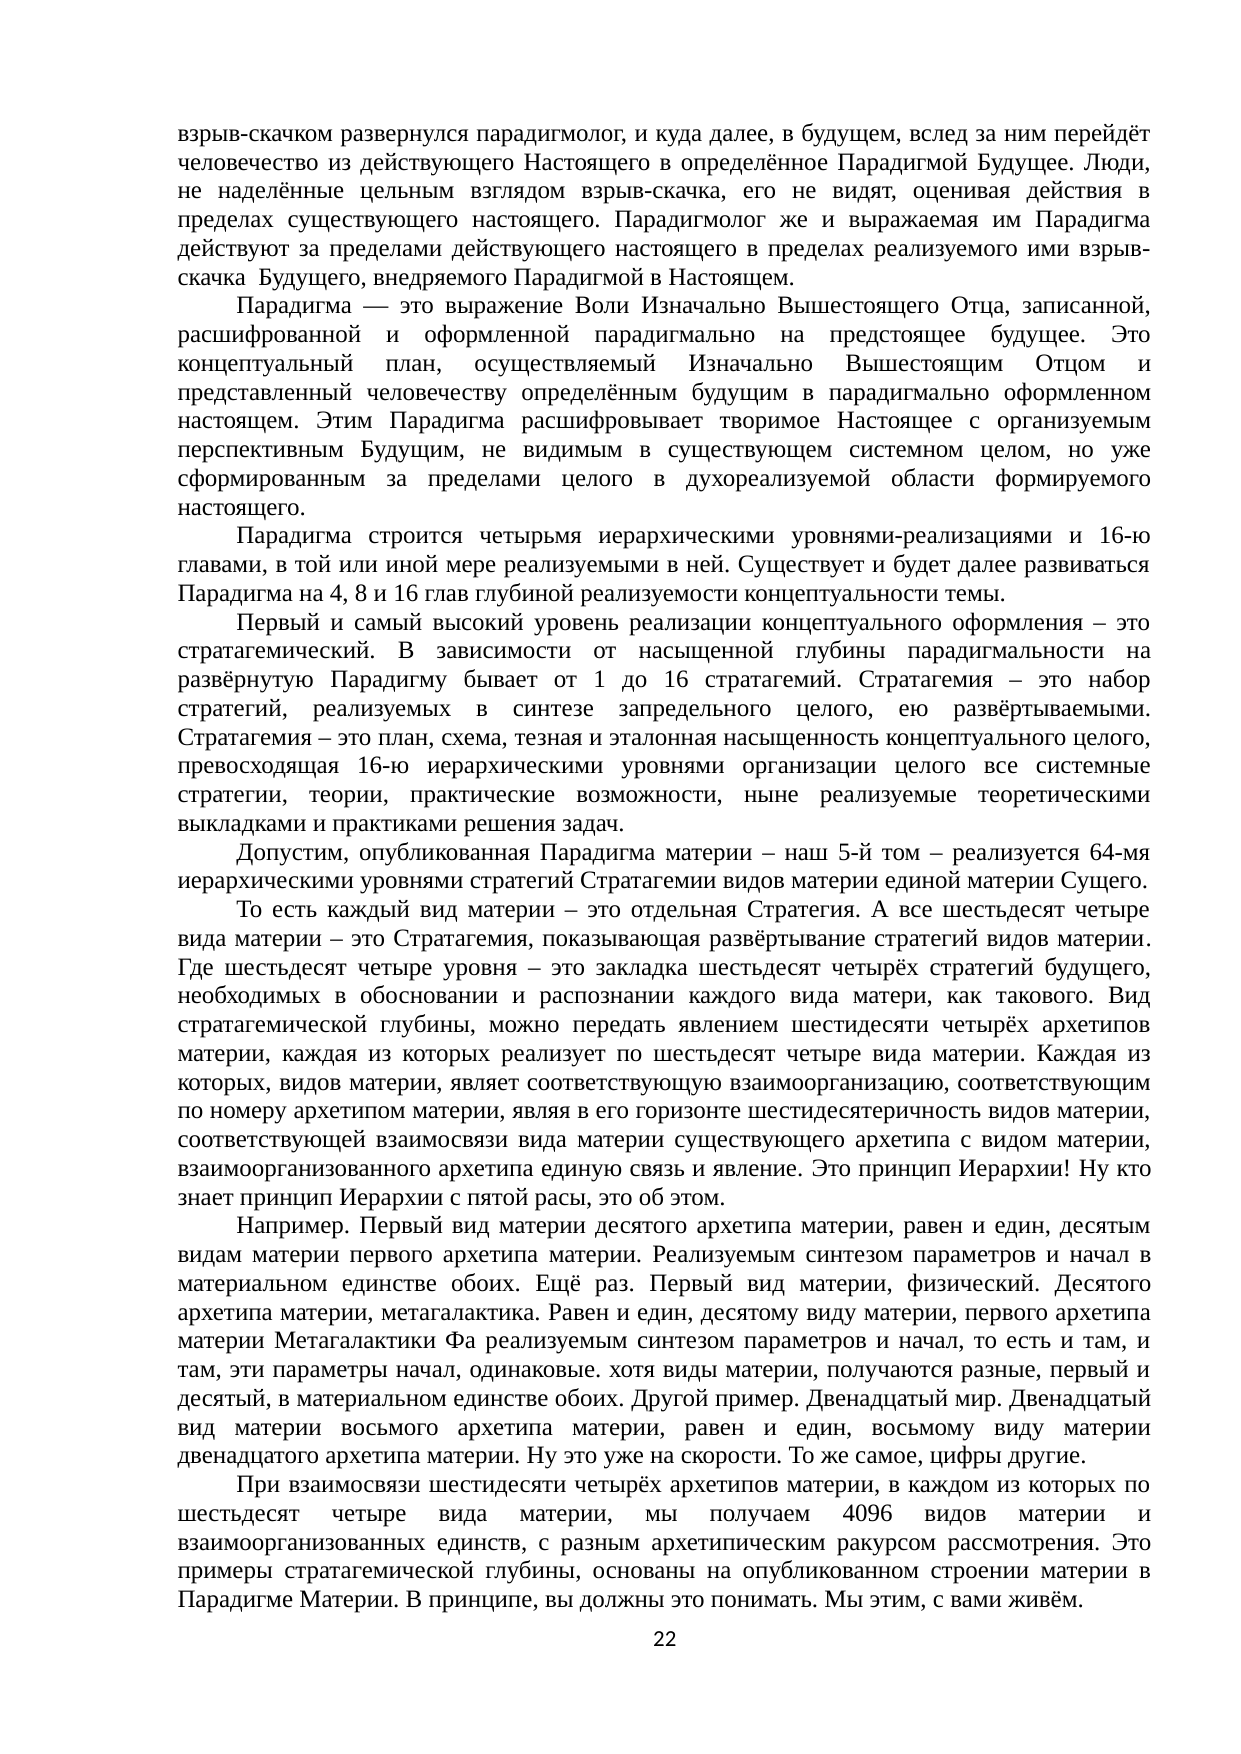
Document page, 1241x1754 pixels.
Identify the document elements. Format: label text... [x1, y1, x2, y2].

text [177, 118, 1152, 291]
text Например. Первый вид материи десятого архетипа материи, равен и един, десятым видам материи первого архетипа материи. Реализуемым синтезом параметров и начал в материальном единстве обоих. Ещё раз. Первый вид материи, физический. Десятого архетипа материи, метагалактика. Равен и един, десятому виду материи, первого архетипа материи Метагалактики Фа реализуемым синтезом параметров и начал, то есть и там, и там, эти параметры начал, одинаковые. хотя виды материи, получаются разные, первый и десятый, в материальном единстве обоих. Другой пример. Двенадцатый мир. Двенадцатый вид материи восьмого архетипа материи, равен и един, восьмому виду материи двенадцатого архетипа материи. Ну это уже на скорости. То же самое, цифры другие. [177, 1211, 1152, 1469]
text Парадигма строится четырьмя иерархическими уровнями-реализациями и 16-ю главами, в той или иной мере реализуемыми в ней. Существует и будет далее развиваться Парадигма на 4, 8 и 16 глав глубиной реализуемости концептуальности темы. [177, 521, 1152, 607]
text Допустим, опубликованная Парадигма материи – наш 5-й том – реализуется 64-мя иерархическими уровнями стратегий Стратагемии видов материи единой материи Сущего. [177, 837, 1152, 894]
text То есть каждый вид материи – это отдельная Стратегия. А все шестьдесят четыре вида материи – это Стратагемия, показывающая развёртывание стратегий видов материи. Где шестьдесят четыре уровня – это закладка шестьдесят четырёх стратегий будущего, необходимых в обосновании и распознании каждого вида матери, как такового. Вид стратагемической глубины, можно передать явлением шестидесяти четырёх архетипов материи, каждая из которых реализует по шестьдесят четыре вида материи. Каждая из которых, видов материи, являет соответствующую взаимоорганизацию, соответствующим по номеру архетипом материи, являя в его горизонте шестидесятеричность видов материи, соответствующей взаимосвязи вида материи существующего архетипа с видом материи, взаимоорганизованного архетипа единую связь и явление. Это принцип Иерархии! Ну кто знает принцип Иерархии с пятой расы, это об этом. [177, 894, 1152, 1211]
text При взаимосвязи шестидесяти четырёх архетипов материи, в каждом из которых по шестьдесят четыре вида материи, мы получаем 4096 видов материи и взаимоорганизованных единств, с разным архетипическим ракурсом рассмотрения. Это примеры стратагемической глубины, основаны на опубликованном строении материи в Парадигме Материи. В принципе, вы должны это понимать. Мы этим, с вами живём. [177, 1469, 1152, 1613]
text Первый и самый высокий уровень реализации концептуального оформления – это стратагемический. В зависимости от насыщенной глубины парадигмальности на развёрнутую Парадигму бывает от 1 до 16 стратагемий. Стратагемия – это набор стратегий, реализуемых в синтезе запредельного целого, ею развёртываемыми. Стратагемия – это план, схема, тезная и эталонная насыщенность концептуального целого, превосходящая 16-ю иерархическими уровнями организации целого все системные стратегии, теории, практические возможности, ныне реализуемые теоретическими выкладками и практиками решения задач. [177, 607, 1152, 837]
text Парадигма — это выражение Воли Изначально Вышестоящего Отца, записанной, расшифрованной и оформленной парадигмально на предстоящее будущее. Это концептуальный план, осуществляемый Изначально Вышестоящим Отцом и представленный человечеству определённым будущим в парадигмально оформленном настоящем. Этим Парадигма расшифровывает творимое Настоящее с организуемым перспективным Будущим, не видимым в существующем системном целом, но уже сформированным за пределами целого в духореализуемой области формируемого настоящего. [177, 291, 1152, 521]
